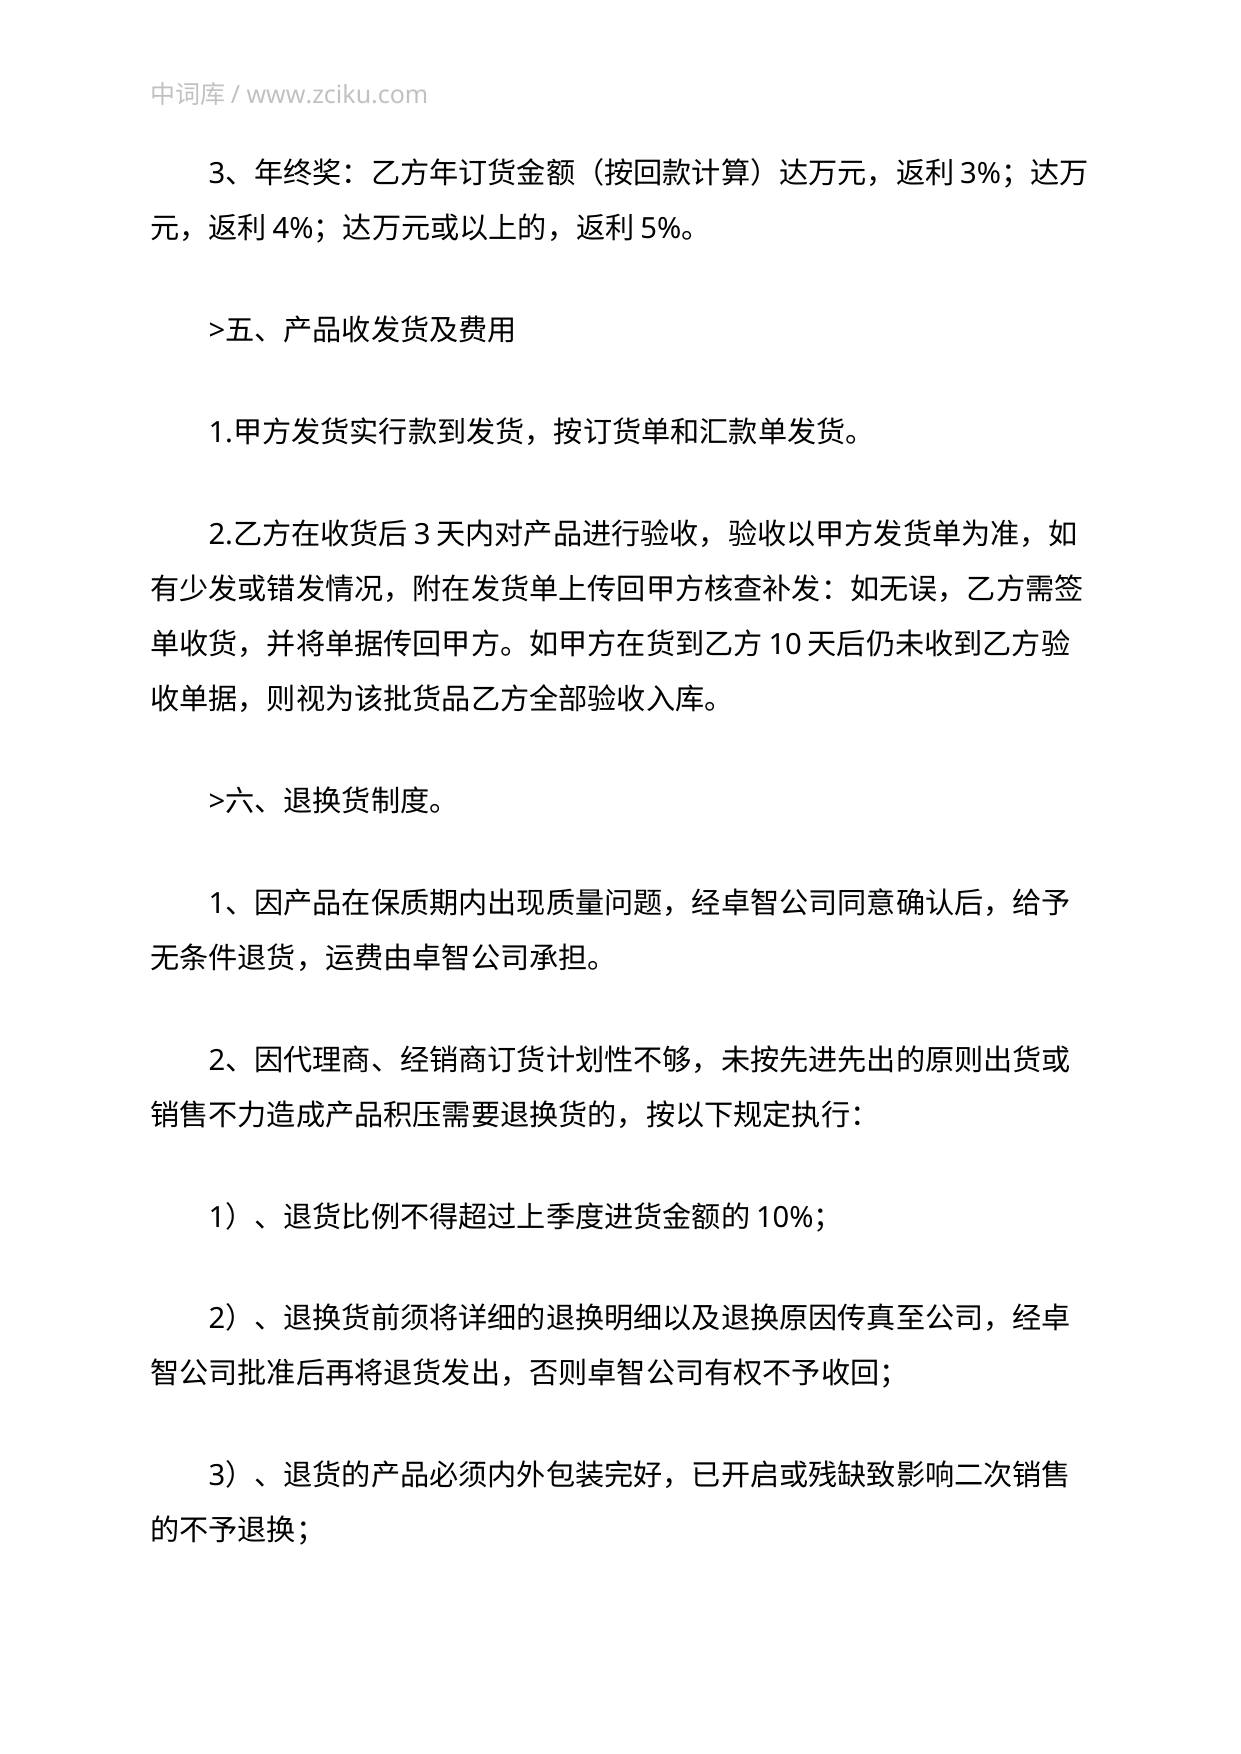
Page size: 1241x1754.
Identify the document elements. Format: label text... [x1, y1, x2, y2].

text 2、因代理商、经销商订货计划性不够，未按先进先出的原则出货或销售不力造成产品积压需要退换货的，按以下规定执行： [150, 1036, 1090, 1134]
text 3）、退货的产品必须内外包装完好，已开启或残缺致影响二次销售的不予退换； [150, 1452, 1090, 1549]
text 1）、退货比例不得超过上季度进货金额的10%； [150, 1193, 1090, 1236]
text 1、因产品在保质期内出现质量问题，经卓智公司同意确认后，给予无条件退货，运费由卓智公司承担。 [150, 879, 1090, 977]
text >五、产品收发货及费用 [150, 307, 1090, 349]
text 1.甲方发货实行款到发货，按订货单和汇款单发货。 [150, 409, 1090, 451]
text >六、退换货制度。 [150, 778, 1090, 820]
text 3、年终奖：乙方年订货金额（按回款计算）达万元，返利3%；达万元，返利4%；达万元或以上的，返利5%。 [150, 150, 1090, 247]
text 2.乙方在收货后3天内对产品进行验收，验收以甲方发货单为准，如有少发或错发情况，附在发货单上传回甲方核查补发：如无误，乙方需签单收货，并将单据传回甲方。如甲方在货到乙方10天后仍未收到乙方验收单据，则视为该批货品乙方全部验收入库。 [150, 511, 1090, 718]
text 2）、退换货前须将详细的退换明细以及退换原因传真至公司，经卓智公司批准后再将退货发出，否则卓智公司有权不予收回； [150, 1295, 1090, 1392]
